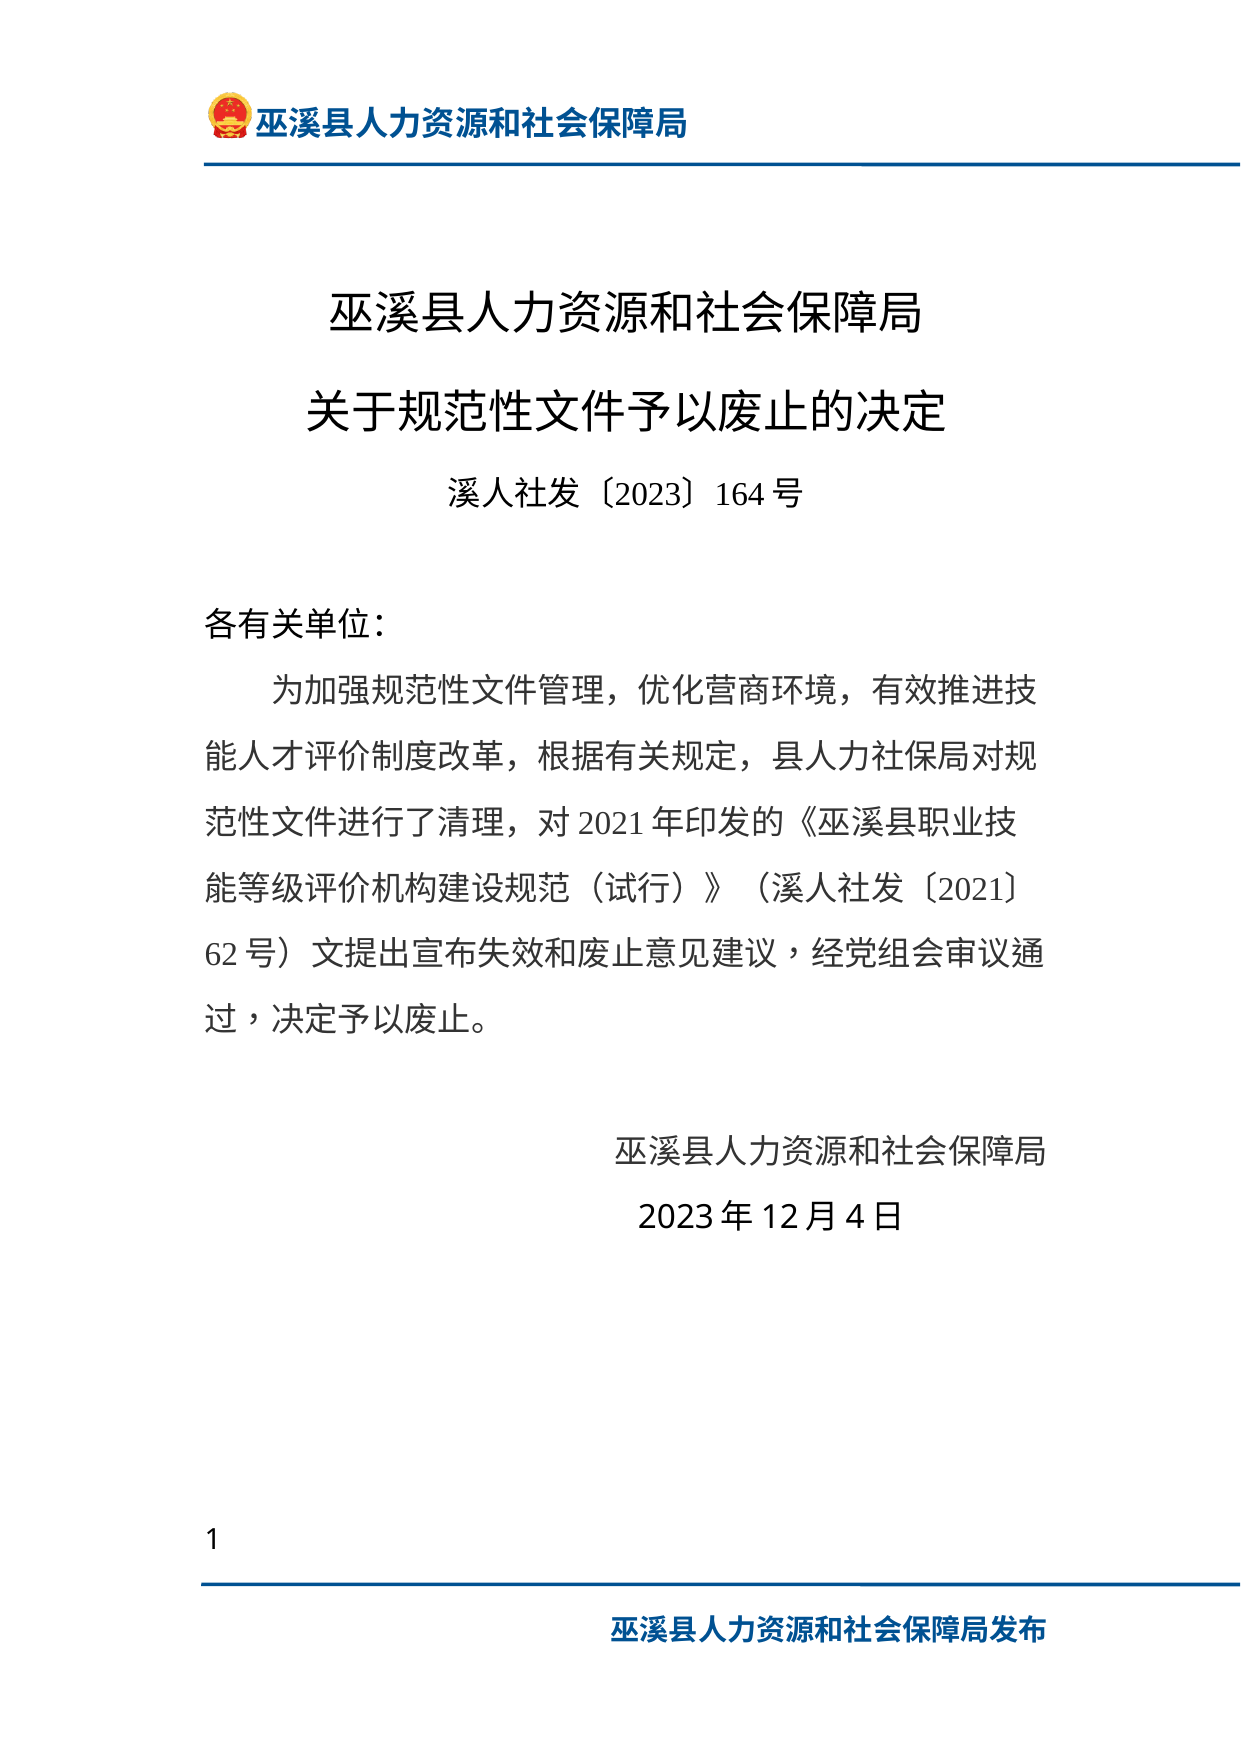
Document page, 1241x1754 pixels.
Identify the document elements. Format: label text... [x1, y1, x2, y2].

picture [204, 90, 255, 142]
text 溪人社发〔2023〕164号 [204, 457, 1048, 523]
text 为加强规范性文件管理，优化营商环境，有效推进技能人才评价制度改革，根据有关规定，县人力社保局对规范性文件进行了清理，对2021年印发的《巫溪县职业技能等级评价机构建设规范（试行）》（溪人社发〔2021〕62号）文提出宣布失效和废止意见建议，经党组会审议通过，决定予以废止。 [204, 655, 1048, 1050]
text 关于规范性文件予以废止的决定 [204, 359, 1048, 457]
text 2023年12月4日 [204, 1182, 1048, 1247]
text 巫溪县人力资源和社会保障局 [204, 260, 1048, 359]
text 各有关单位： [204, 589, 1048, 655]
text 巫溪县人力资源和社会保障局 [204, 1116, 1048, 1182]
